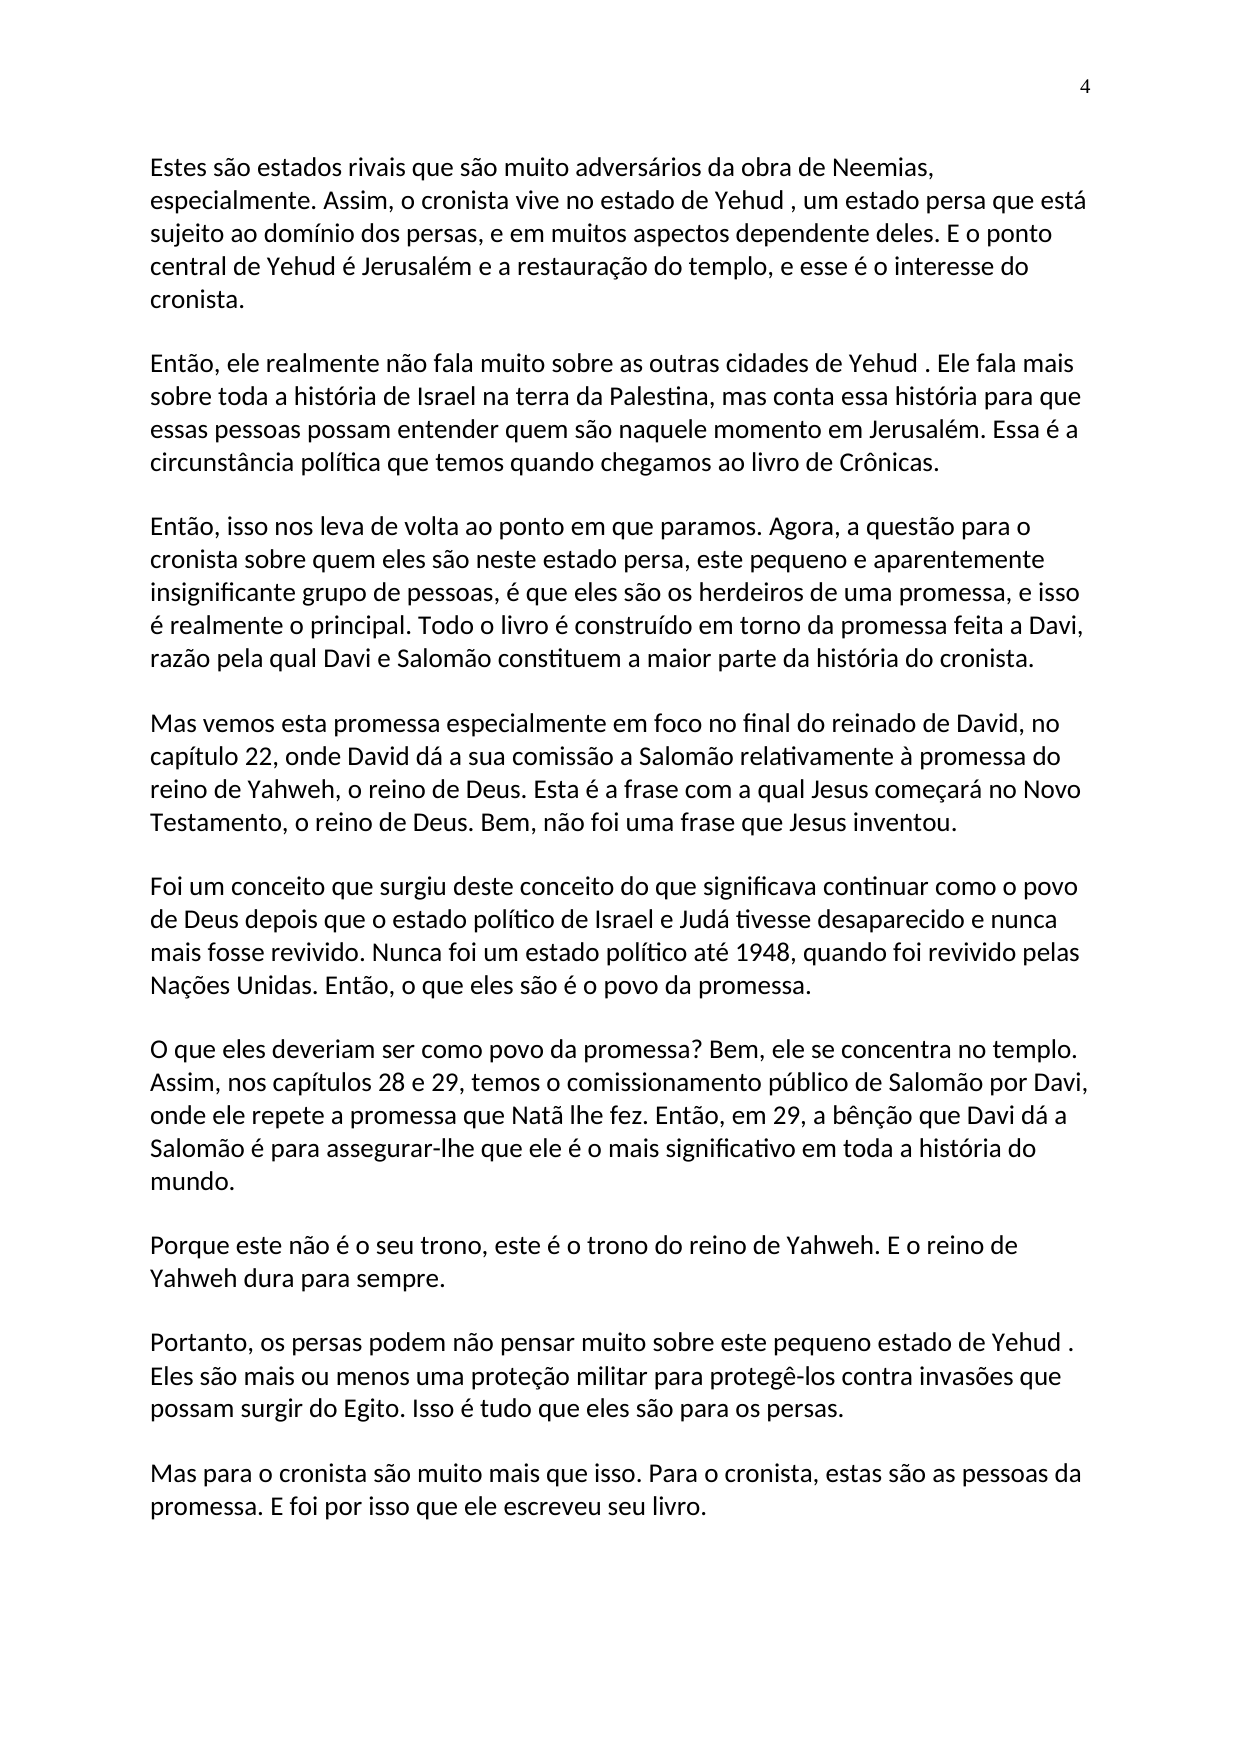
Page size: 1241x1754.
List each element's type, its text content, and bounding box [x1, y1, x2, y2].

text Portanto, os persas podem não pensar muito sobre este pequeno estado de Yehud . Eles são mais ou menos uma proteção militar para protegê-los contra invasões que possam surgir do Egito. Isso é tudo que eles são para os persas. [150, 1326, 1090, 1425]
text Porque este não é o seu trono, este é o trono do reino de Yahweh. E o reino de Yahweh dura para sempre. [150, 1228, 1090, 1294]
text Foi um conceito que surgiu deste conceito do que significava continuar como o povo de Deus depois que o estado político de Israel e Judá tivesse desaparecido e nunca mais fosse revivido. Nunca foi um estado político até 1948, quando foi revivido pelas Nações Unidas. Então, o que eles são é o povo da promessa. [150, 869, 1090, 1001]
text Estes são estados rivais que são muito adversários da obra de Neemias, especialmente. Assim, o cronista vive no estado de Yehud , um estado persa que está sujeito ao domínio dos persas, e em muitos aspectos dependente deles. E o ponto central de Yehud é Jerusalém e a restauração do templo, e esse é o interesse do cronista. [150, 150, 1090, 315]
text O que eles deveriam ser como povo da promessa? Bem, ele se concentra no templo. Assim, nos capítulos 28 e 29, temos o comissionamento público de Salomão por Davi, onde ele repete a promessa que Natã lhe fez. Então, em 29, a bênção que Davi dá a Salomão é para assegurar-lhe que ele é o mais significativo em toda a história do mundo. [150, 1032, 1090, 1197]
text Mas vemos esta promessa especialmente em foco no final do reinado de David, no capítulo 22, onde David dá a sua comissão a Salomão relativamente à promessa do reino de Yahweh, o reino de Deus. Esta é a frase com a qual Jesus começará no Novo Testamento, o reino de Deus. Bem, não foi uma frase que Jesus inventou. [150, 706, 1090, 838]
text Então, isso nos leva de volta ao ponto em que paramos. Agora, a questão para o cronista sobre quem eles são neste estado persa, este pequeno e aparentemente insignificante grupo de pessoas, é que eles são os herdeiros de uma promessa, e isso é realmente o principal. Todo o livro é construído em torno da promessa feita a Davi, razão pela qual Davi e Salomão constituem a maior parte da história do cronista. [150, 509, 1090, 674]
text Mas para o cronista são muito mais que isso. Para o cronista, estas são as pessoas da promessa. E foi por isso que ele escreveu seu livro. [150, 1456, 1090, 1522]
text Então, ele realmente não fala muito sobre as outras cidades de Yehud . Ele fala mais sobre toda a história de Israel na terra da Palestina, mas conta essa história para que essas pessoas possam entender quem são naquele momento em Jerusalém. Essa é a circunstância política que temos quando chegamos ao livro de Crônicas. [150, 346, 1090, 478]
